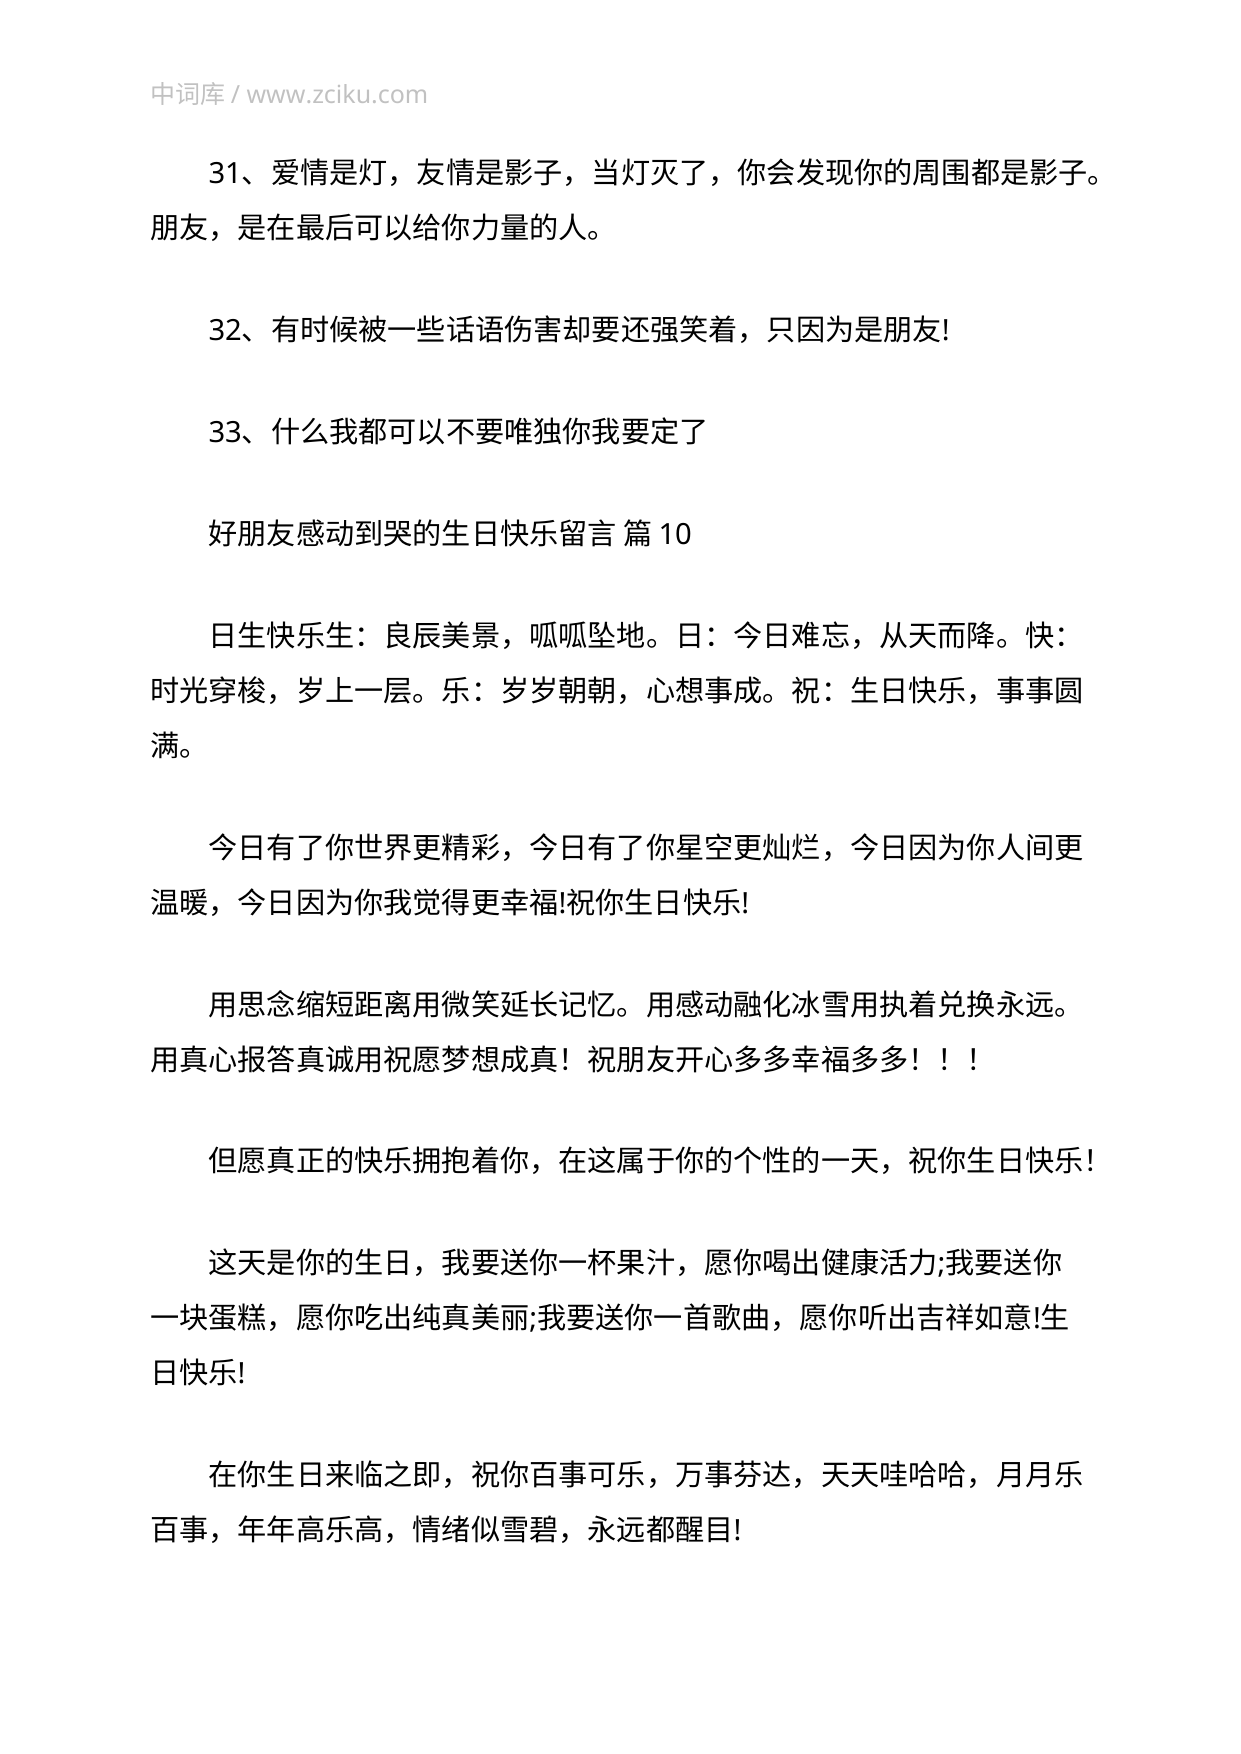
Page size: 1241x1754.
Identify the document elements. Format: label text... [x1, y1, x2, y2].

text 今日有了你世界更精彩，今日有了你星空更灿烂，今日因为你人间更温暖，今日因为你我觉得更幸福!祝你生日快乐! [150, 824, 1090, 922]
text 日生快乐生：良辰美景，呱呱坠地。日：今日难忘，从天而降。快：时光穿梭，岁上一层。乐：岁岁朝朝，心想事成。祝：生日快乐，事事圆满。 [150, 613, 1090, 765]
text 但愿真正的快乐拥抱着你，在这属于你的个性的一天，祝你生日快乐！ [150, 1138, 1090, 1180]
text 这天是你的生日，我要送你一杯果汁，愿你喝出健康活力;我要送你一块蛋糕，愿你吃出纯真美丽;我要送你一首歌曲，愿你听出吉祥如意!生日快乐! [150, 1239, 1090, 1392]
text 32、有时候被一些话语伤害却要还强笑着，只因为是朋友! [150, 307, 1090, 349]
text 好朋友感动到哭的生日快乐留言 篇10 [150, 511, 1090, 553]
text 31、爱情是灯，友情是影子，当灯灭了，你会发现你的周围都是影子。朋友，是在最后可以给你力量的人。 [150, 150, 1090, 247]
text 在你生日来临之即，祝你百事可乐，万事芬达，天天哇哈哈，月月乐百事，年年高乐高，情绪似雪碧，永远都醒目! [150, 1452, 1090, 1549]
text 用思念缩短距离用微笑延长记忆。用感动融化冰雪用执着兑换永远。用真心报答真诚用祝愿梦想成真！祝朋友开心多多幸福多多！！！ [150, 981, 1090, 1078]
text 33、什么我都可以不要唯独你我要定了 [150, 409, 1090, 451]
